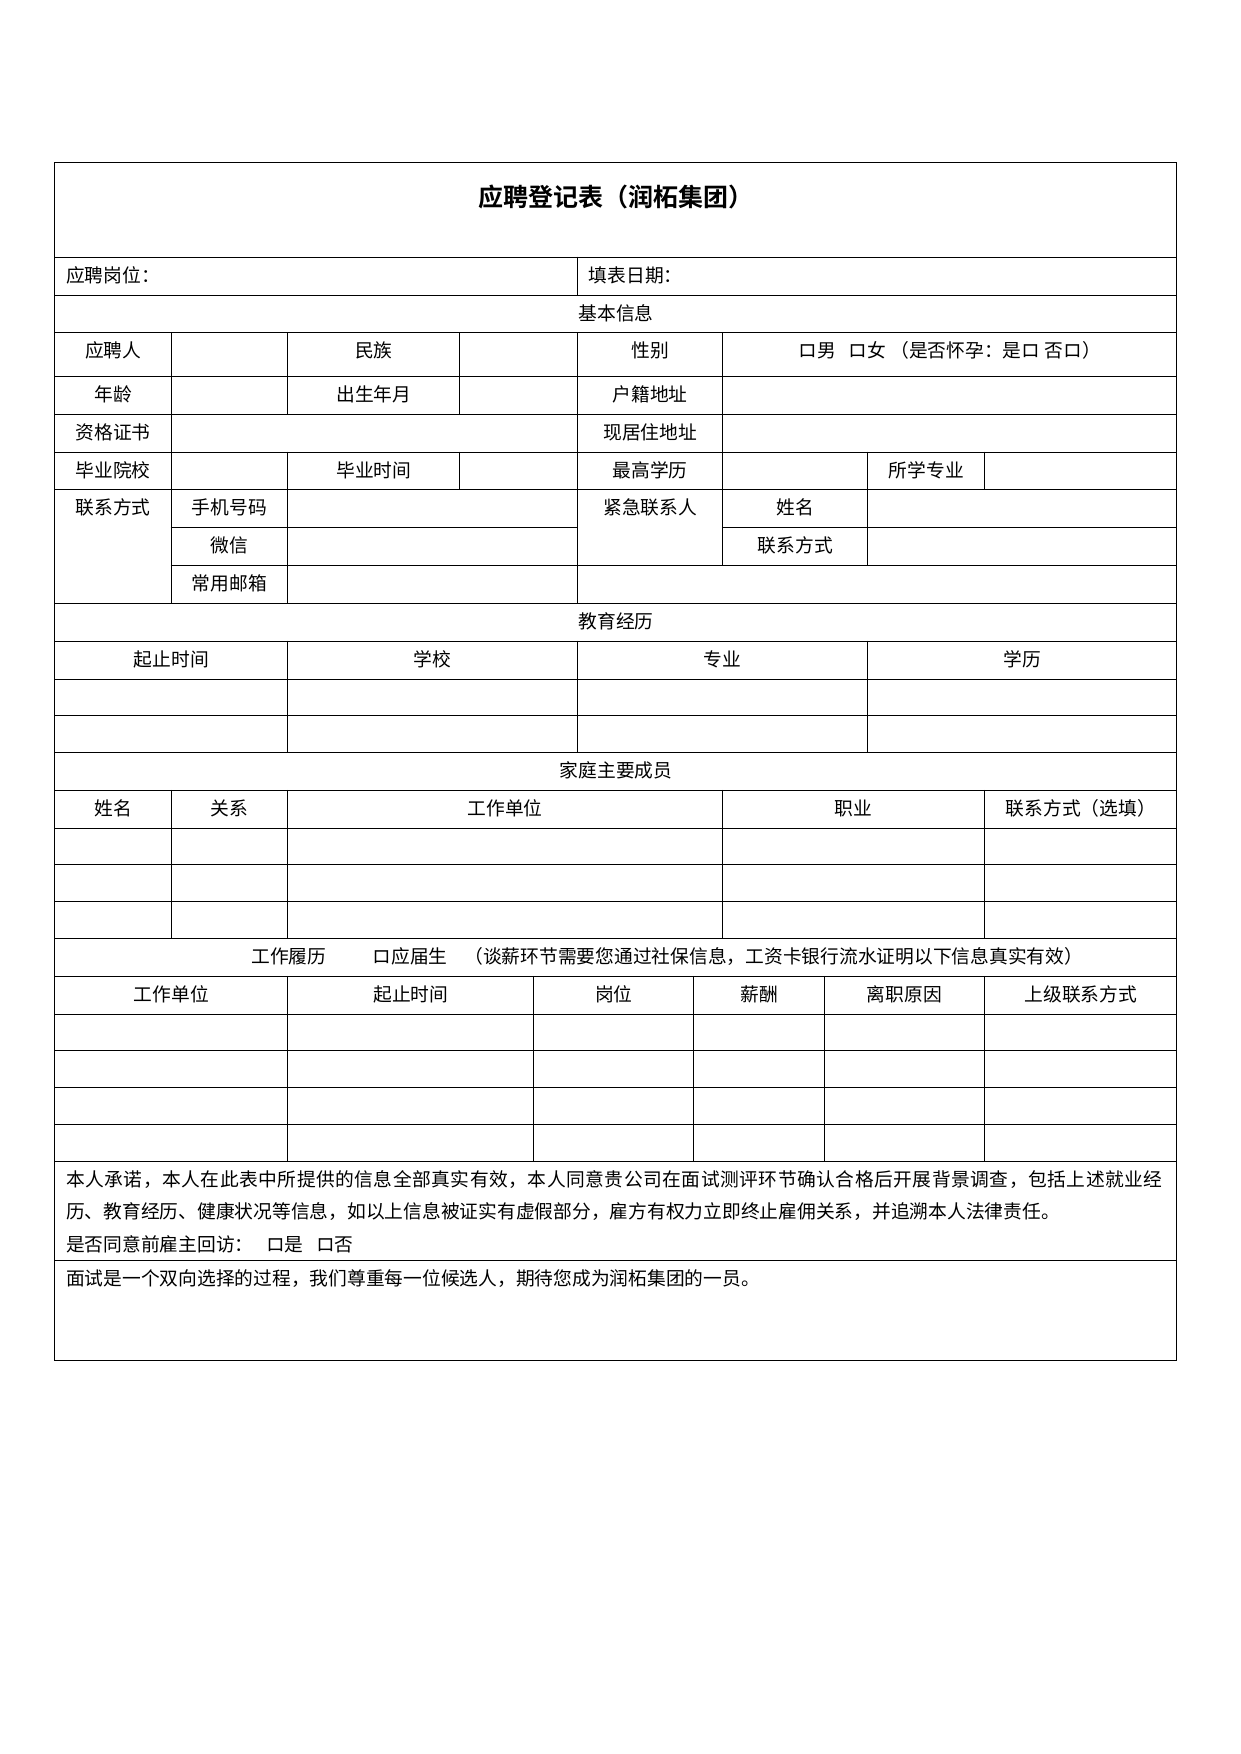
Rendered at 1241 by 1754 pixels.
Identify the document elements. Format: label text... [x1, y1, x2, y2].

table_cell 常用邮箱 [172, 566, 287, 603]
table_cell 薪酬 [694, 977, 824, 1013]
table_cell [288, 1088, 533, 1124]
table_cell [460, 333, 577, 376]
table_cell 工作单位 [55, 977, 287, 1013]
table_cell 应聘人 [55, 333, 171, 376]
table_cell [55, 1015, 287, 1050]
table_cell [578, 716, 867, 752]
table_cell [985, 829, 1176, 864]
table_cell [694, 1088, 824, 1124]
table_cell [868, 528, 1176, 565]
table_cell ロ男 ロ女 （是否怀孕：是ロ 否ロ） [723, 333, 1176, 376]
table_cell 起止时间 [288, 977, 533, 1013]
table_cell 职业 [723, 791, 984, 828]
table_cell [172, 865, 287, 901]
table_cell 联系方式 [55, 490, 171, 603]
table_cell 毕业院校 [55, 453, 171, 489]
table_cell 所学专业 [868, 453, 984, 489]
table_cell 资格证书 [55, 415, 171, 452]
table_cell 联系方式 [723, 528, 867, 565]
table_cell [172, 453, 287, 489]
table_cell 现居住地址 [578, 415, 722, 452]
table_cell [55, 1125, 287, 1161]
table_cell [55, 1051, 287, 1087]
table_cell 毕业时间 [288, 453, 459, 489]
table_cell [723, 453, 867, 489]
table_cell [825, 1051, 984, 1087]
table_cell [985, 865, 1176, 901]
table_cell [55, 829, 171, 864]
table_cell [723, 865, 984, 901]
table_cell [985, 1125, 1176, 1161]
table_cell [460, 377, 577, 414]
table_cell 教育经历 [55, 604, 1176, 641]
table_cell 专业 [578, 642, 867, 678]
table_cell 最高学历 [578, 453, 722, 489]
table_cell [172, 415, 577, 452]
table_cell 出生年月 [288, 377, 459, 414]
table_cell 基本信息 [55, 296, 1176, 332]
table_cell [868, 680, 1176, 715]
table_cell [868, 490, 1176, 527]
table_cell [288, 566, 577, 603]
table_cell 离职原因 [825, 977, 984, 1013]
table_cell [694, 1051, 824, 1087]
table_cell 户籍地址 [578, 377, 722, 414]
table_cell [288, 680, 577, 715]
table_cell [172, 902, 287, 938]
table_cell [985, 453, 1176, 489]
table_cell [694, 1125, 824, 1161]
table_cell 关系 [172, 791, 287, 828]
table_cell [288, 490, 577, 527]
table_cell [868, 716, 1176, 752]
table_cell 工作履历 ロ应届生 （谈薪环节需要您通过社保信息，工资卡银行流水证明以下信息真实有效） [55, 939, 1176, 976]
table_cell [288, 902, 722, 938]
table_cell 手机号码 [172, 490, 287, 527]
table_cell 紧急联系人 [578, 490, 722, 565]
table_cell 面试是一个双向选择的过程，我们尊重每一位候选人，期待您成为润柘集团的一员。 [55, 1261, 1042, 1360]
table_cell [288, 1051, 533, 1087]
table_cell [172, 377, 287, 414]
table_cell [578, 680, 867, 715]
table_cell 年龄 [55, 377, 171, 414]
table_cell 上级联系方式 [985, 977, 1176, 1013]
table_cell 民族 [288, 333, 459, 376]
table_cell 工作单位 [288, 791, 722, 828]
table_cell 性别 [578, 333, 722, 376]
table_cell [694, 1015, 824, 1050]
table_cell [985, 1051, 1176, 1087]
table_cell 家庭主要成员 [55, 753, 1176, 790]
table_cell [985, 1088, 1176, 1124]
table_cell [288, 528, 577, 565]
table_cell [723, 829, 984, 864]
table_cell [172, 829, 287, 864]
table_cell [534, 1125, 693, 1161]
table_cell 本人承诺，本人在此表中所提供的信息全部真实有效，本人同意贵公司在面试测评环节确认合格后开展背景调查，包括上述就业经历、教育经历、健康状况等信息，如以上信息被证实有虚假部分，雇方有权力立即终止雇佣关系，并追溯本人法律责任。 是否同意前雇主回访： ロ是 ロ否 [55, 1162, 1176, 1260]
table_cell 学校 [288, 642, 577, 678]
table_header 应聘登记表（润柘集团） [55, 163, 1176, 257]
table_cell [288, 1125, 533, 1161]
table_cell [288, 829, 722, 864]
table_cell [55, 865, 171, 901]
table_cell [825, 1088, 984, 1124]
table_cell [825, 1015, 984, 1050]
table_cell 起止时间 [55, 642, 287, 678]
table_cell 学历 [868, 642, 1176, 678]
table_cell [534, 1088, 693, 1124]
table_cell [534, 1051, 693, 1087]
table_cell [55, 680, 287, 715]
table_cell [288, 716, 577, 752]
table_cell [825, 1125, 984, 1161]
table_cell [578, 566, 1176, 603]
table_cell [172, 333, 287, 376]
table_cell 微信 [172, 528, 287, 565]
table_cell [723, 415, 1176, 452]
table_cell 应聘岗位： [55, 258, 577, 294]
table_cell 填表日期： [578, 258, 1176, 294]
table_cell [985, 1015, 1176, 1050]
table_cell 姓名 [723, 490, 867, 527]
table_cell 姓名 [55, 791, 171, 828]
table_cell [1042, 1261, 1176, 1360]
table_cell [288, 865, 722, 901]
table_cell 岗位 [534, 977, 693, 1013]
table_cell 联系方式（选填） [985, 791, 1176, 828]
table_cell [534, 1015, 693, 1050]
table_cell [985, 902, 1176, 938]
table_cell [55, 1088, 287, 1124]
table_cell [723, 902, 984, 938]
table_cell [55, 902, 171, 938]
table_cell [723, 377, 1176, 414]
table_cell [460, 453, 577, 489]
table_cell [55, 716, 287, 752]
table_cell [288, 1015, 533, 1050]
